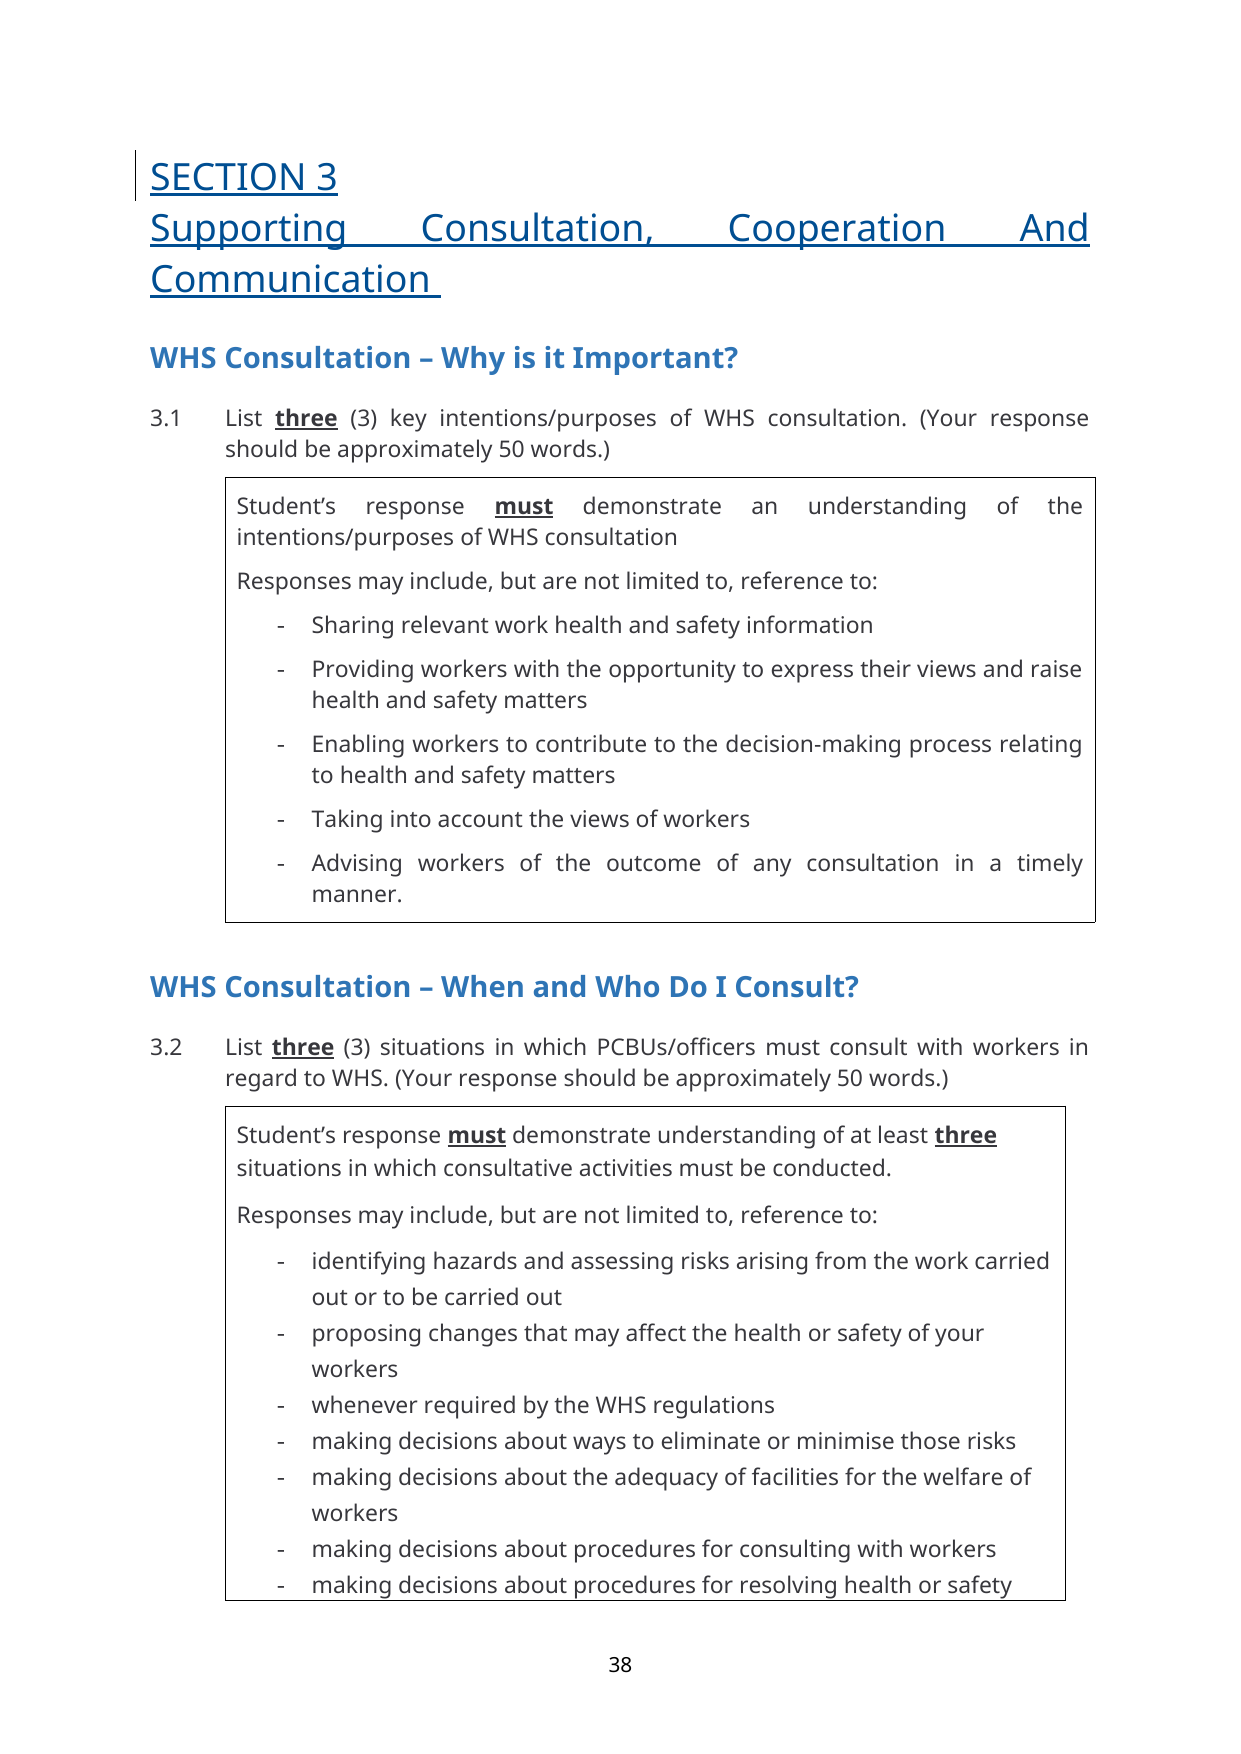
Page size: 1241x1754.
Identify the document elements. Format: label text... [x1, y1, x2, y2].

subtitle WHS Consultation – Why is it Important? [150, 337, 1090, 377]
title SECTION 3 [150, 150, 1090, 201]
text 3.2 List three (3) situations in which PCBUs/officers must consult with workers in regard to WHS. (Your response should be approximately 50 words.) [150, 1031, 1090, 1093]
text 3.1 List three (3) key intentions/purposes of WHS consultation. (Your response should be approximately 50 words.) [150, 402, 1090, 464]
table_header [226, 1107, 1065, 1600]
subtitle WHS Consultation – When and Who Do I Consult? [150, 966, 1090, 1006]
title Supporting Consultation, Cooperation And Communication [150, 201, 1090, 244]
table_header Student’s response must demonstrate an understanding of the intentions/purposes of WHS consultation Responses may include, but are not limited to, reference to: Sharing relevant work health and safety information Providing workers with the opportunity to express their views and raise health and safety matters Enabling workers to contribute to the decision-making process relating to health and safety matters Taking into account the views of workers Advising workers of the outcome of any consultation in a timely manner. [226, 478, 1095, 922]
title Supporting Consultation, Cooperation And Communication [150, 247, 1090, 303]
